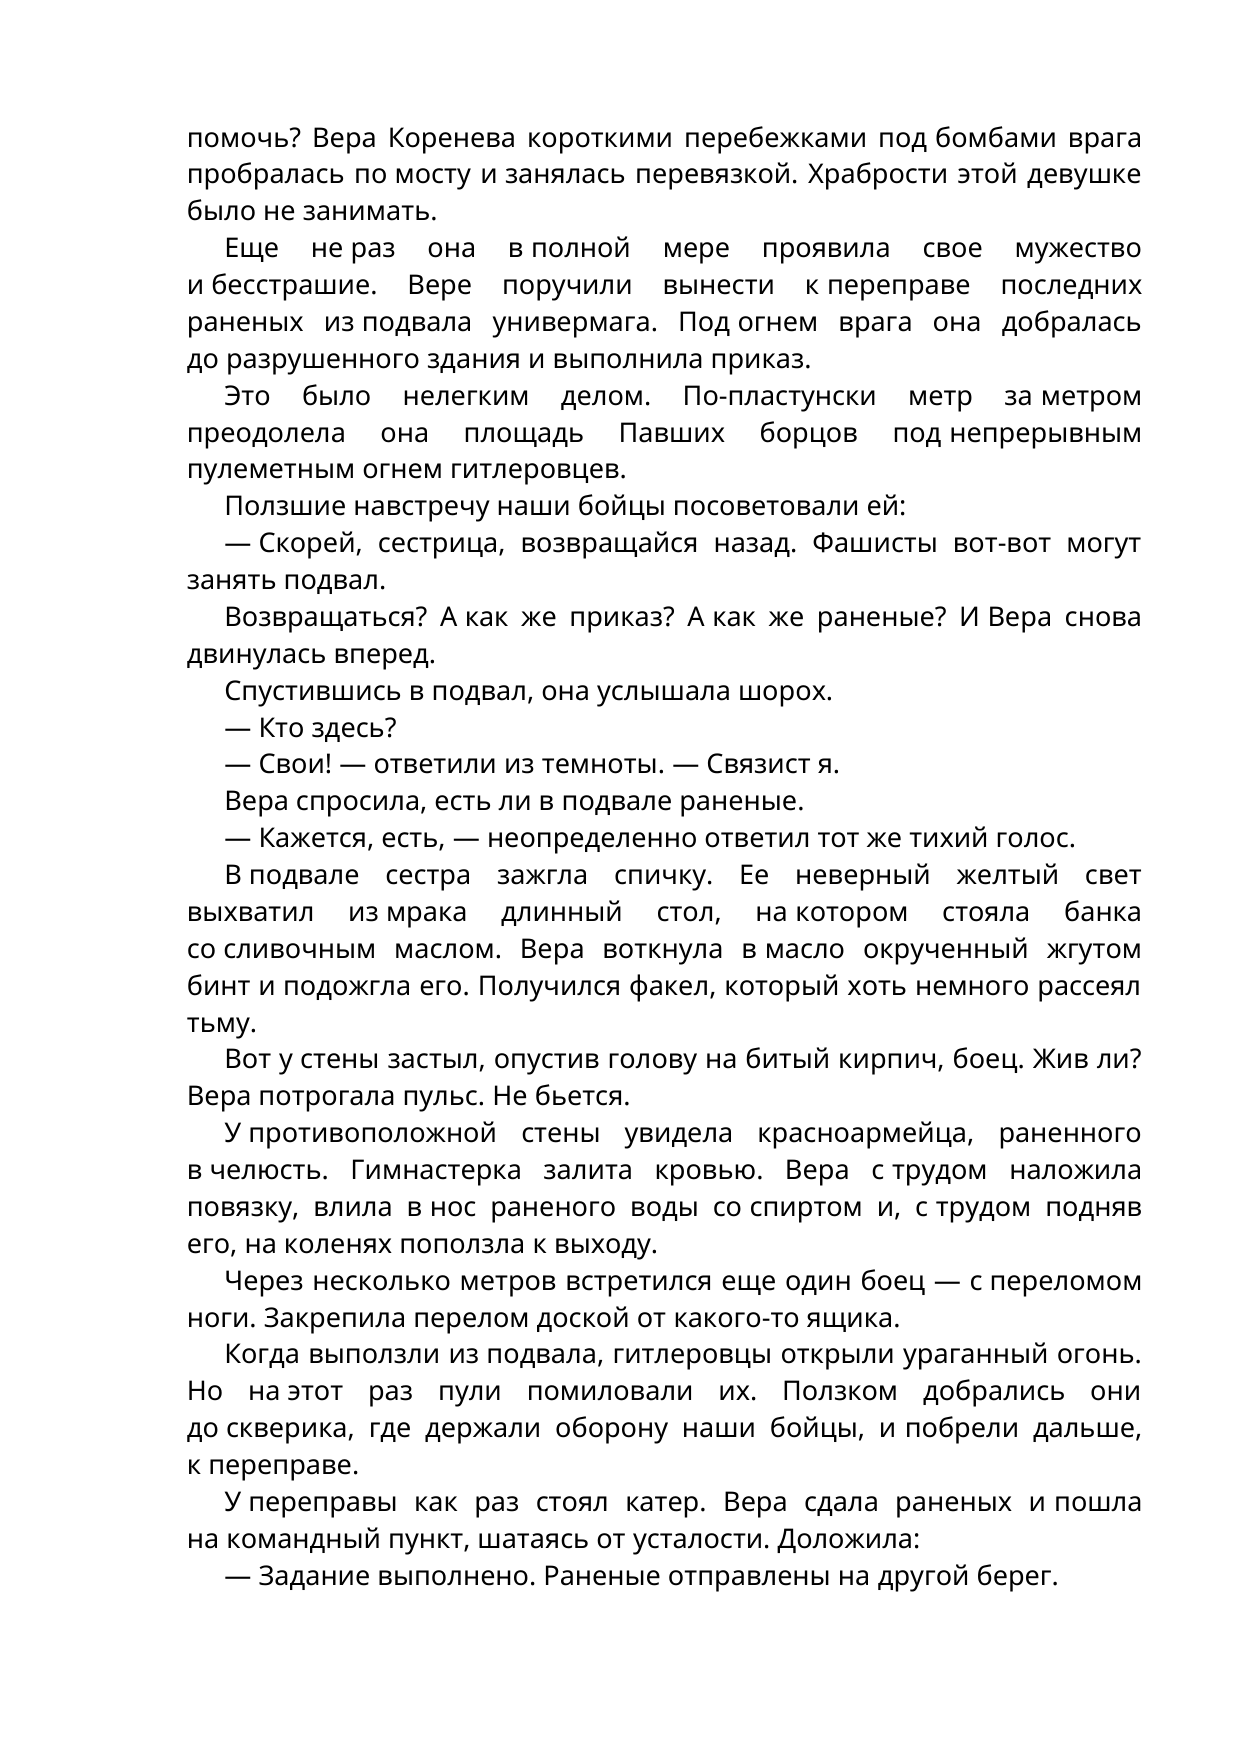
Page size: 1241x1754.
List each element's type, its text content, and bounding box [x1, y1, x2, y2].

text Спустившись в подвал, она услышала шорох. [187, 671, 1142, 708]
text Это было нелегким делом. По-пластунски метр за метром преодолела она площадь Павших борцов под непрерывным пулеметным огнем гитлеровцев. [187, 376, 1142, 487]
text — Кто здесь? [187, 708, 1142, 745]
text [187, 118, 1142, 229]
text Через несколько метров встретился еще один боец — с переломом ноги. Закрепила перелом доской от какого-то ящика. [187, 1261, 1142, 1335]
text У противоположной стены увидела красноармейца, раненного в челюсть. Гимнастерка залита кровью. Вера с трудом наложила повязку, влила в нос раненого воды со спиртом и, с трудом подняв его, на коленях поползла к выходу. [187, 1114, 1142, 1261]
text Вера спросила, есть ли в подвале раненые. [187, 782, 1142, 819]
text — Свои! — ответили из темноты. — Связист я. [187, 745, 1142, 782]
text — Задание выполнено. Раненые отправлены на другой берег. [187, 1556, 1142, 1593]
text Еще не раз она в полной мере проявила свое мужество и бесстрашие. Вере поручили вынести к переправе последних раненых из подвала универмага. Под огнем врага она добралась до разрушенного здания и выполнила приказ. [187, 229, 1142, 376]
text Вот у стены застыл, опустив голову на битый кирпич, боец. Жив ли? Вера потрогала пульс. Не бьется. [187, 1040, 1142, 1114]
text Возвращаться? А как же приказ? А как же раненые? И Вера снова двинулась вперед. [187, 597, 1142, 671]
text — Скорей, сестрица, возвращайся назад. Фашисты вот-вот могут занять подвал. [187, 524, 1142, 597]
text — Кажется, есть, — неопределенно ответил тот же тихий голос. [187, 819, 1142, 856]
text Когда выползли из подвала, гитлеровцы открыли ураганный огонь. Но на этот раз пули помиловали их. Ползком добрались они до скверика, где держали оборону наши бойцы, и побрели дальше, к переправе. [187, 1335, 1142, 1482]
text У переправы как раз стоял катер. Вера сдала раненых и пошла на командный пункт, шатаясь от усталости. Доложила: [187, 1482, 1142, 1556]
text Ползшие навстречу наши бойцы посоветовали ей: [187, 487, 1142, 524]
text В подвале сестра зажгла спичку. Ее неверный желтый свет выхватил из мрака длинный стол, на котором стояла банка со сливочным маслом. Вера воткнула в масло окрученный жгутом бинт и подожгла его. Получился факел, который хоть немного рассеял тьму. [187, 856, 1142, 1040]
